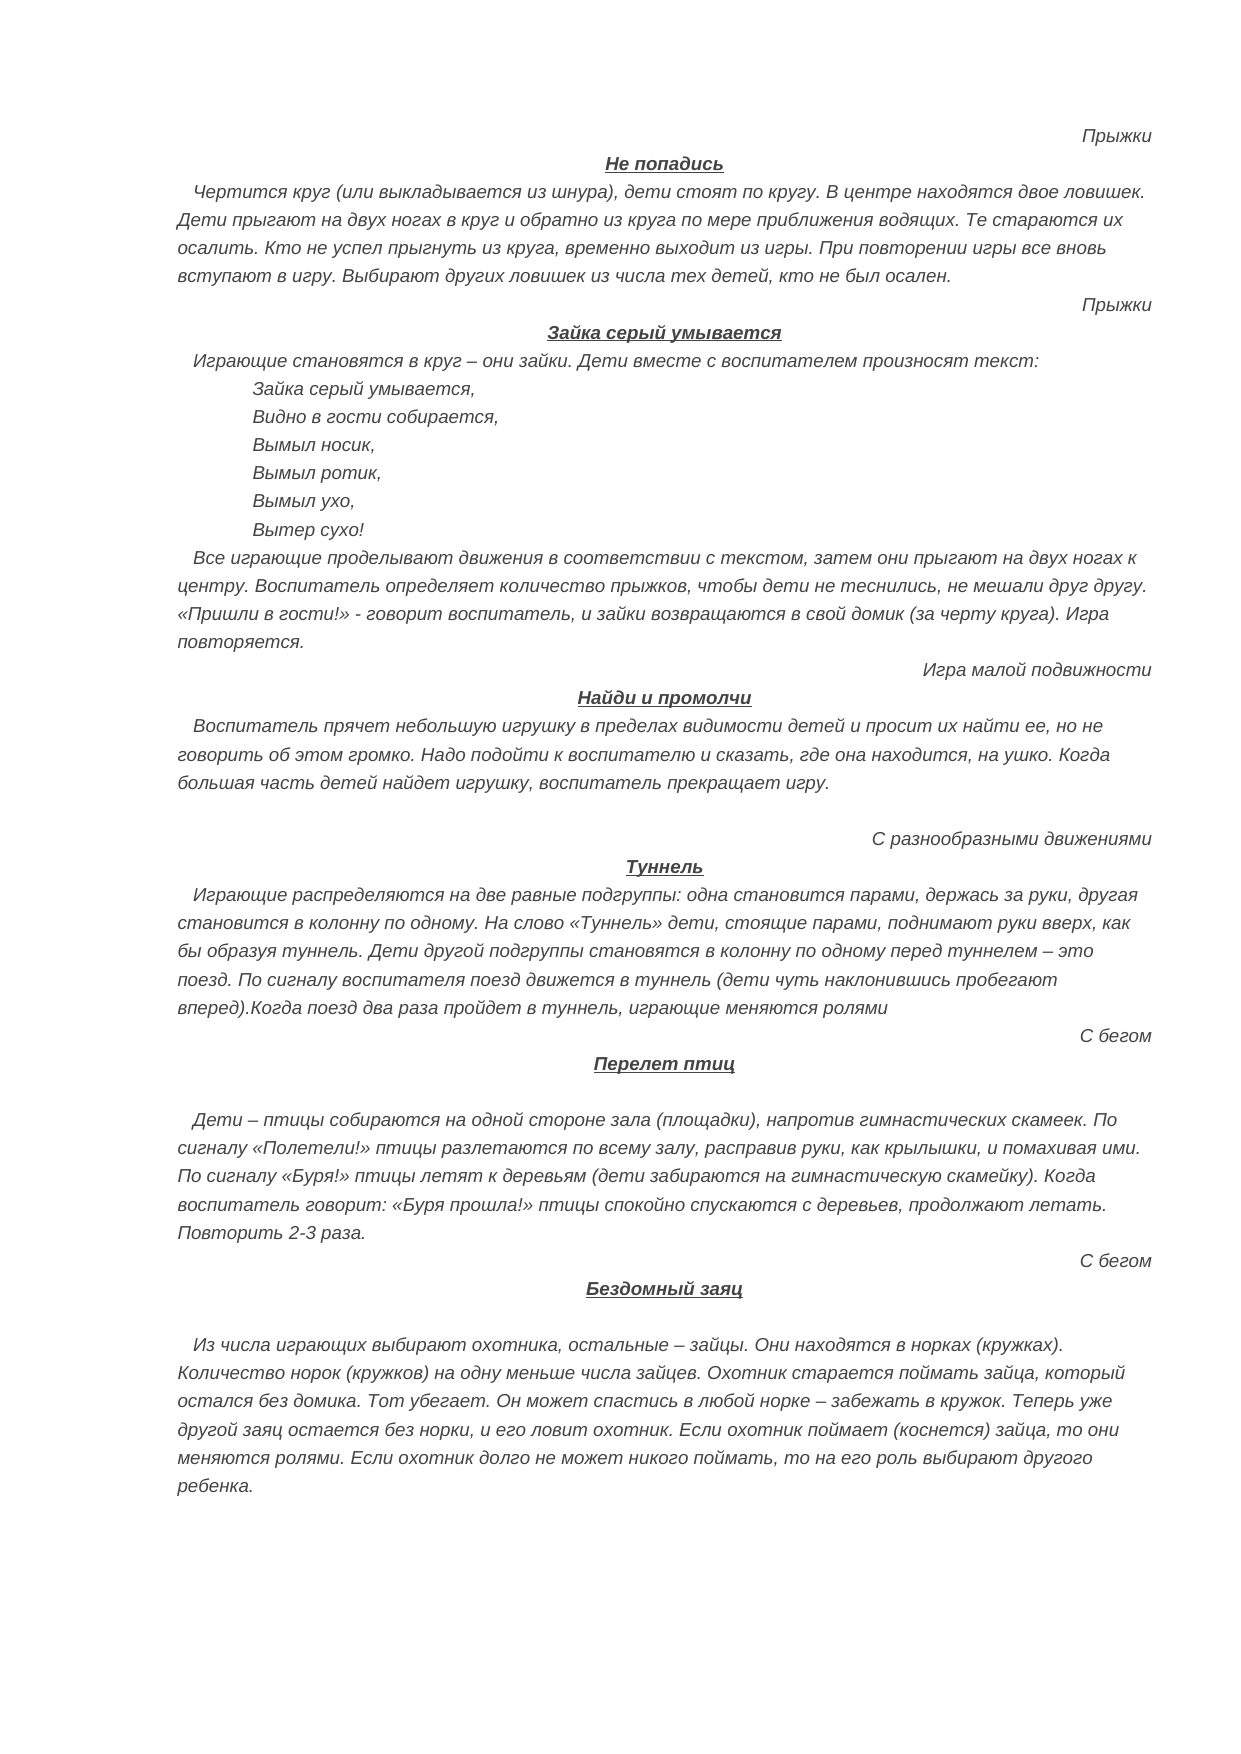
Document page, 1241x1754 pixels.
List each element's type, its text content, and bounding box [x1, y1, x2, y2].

text Вытер сухо! [177, 512, 1152, 540]
text Играющие становятся в круг – они зайки. Дети вместе с воспитателем произносят текст: [177, 343, 1152, 371]
text Играющие распределяются на две равные подгруппы: одна становится парами, держась за руки, другая становится в колонну по одному. На слово «Туннель» дети, стоящие парами, поднимают руки вверх, как бы образуя туннель. Дети другой подгруппы становятся в колонну по одному перед туннелем – это поезд. По сигналу воспитателя поезд движется в туннель (дети чуть наклонившись пробегают вперед).Когда поезд два раза пройдет в туннель, играющие меняются ролями [177, 877, 1152, 1018]
text Бездомный заяц [177, 1271, 1152, 1299]
text Перелет птиц [177, 1046, 1152, 1074]
text Не попадись [177, 146, 1152, 174]
text Вымыл ухо, [177, 484, 1152, 512]
text Вымыл ротик, [177, 456, 1152, 484]
text Дети – птицы собираются на одной стороне зала (площадки), напротив гимнастических скамеек. По сигналу «Полетели!» птицы разлетаются по всему залу, расправив руки, как крылышки, и помахивая ими. По сигналу «Буря!» птицы летят к деревьям (дети забираются на гимнастическую скамейку). Когда воспитатель говорит: «Буря прошла!» птицы спокойно спускаются с деревьев, продолжают летать. Повторить 2-3 раза. [177, 1102, 1152, 1243]
text Зайка серый умывается, [177, 371, 1152, 399]
text С бегом [177, 1018, 1152, 1046]
text С бегом [177, 1243, 1152, 1271]
text Прыжки [177, 118, 1152, 146]
text Видно в гости собирается, [177, 399, 1152, 427]
text Туннель [177, 849, 1152, 877]
text Все играющие проделывают движения в соответствии с текстом, затем они прыгают на двух ногах к центру. Воспитатель определяет количество прыжков, чтобы дети не теснились, не мешали друг другу. «Пришли в гости!» - говорит воспитатель, и зайки возвращаются в свой домик (за черту круга). Игра повторяется. [177, 540, 1152, 652]
text Чертится круг (или выкладывается из шнура), дети стоят по кругу. В центре находятся двое ловишек. Дети прыгают на двух ногах в круг и обратно из круга по мере приближения водящих. Те стараются их осалить. Кто не успел прыгнуть из круга, временно выходит из игры. При повторении игры все вновь вступают в игру. Выбирают других ловишек из числа тех детей, кто не был осален. [177, 174, 1152, 287]
text Воспитатель прячет небольшую игрушку в пределах видимости детей и просит их найти ее, но не говорить об этом громко. Надо подойти к воспитателю и сказать, где она находится, на ушко. Когда большая часть детей найдет игрушку, воспитатель прекращает игру. [177, 709, 1152, 793]
text Вымыл носик, [177, 427, 1152, 456]
text Зайка серый умывается [177, 315, 1152, 343]
text Найди и промолчи [177, 681, 1152, 709]
text Из числа играющих выбирают охотника, остальные – зайцы. Они находятся в норках (кружках). Количество норок (кружков) на одну меньше числа зайцев. Охотник старается поймать зайца, который остался без домика. Тот убегает. Он может спастись в любой норке – забежать в кружок. Теперь уже другой заяц остается без норки, и его ловит охотник. Если охотник поймает (коснется) зайца, то они меняются ролями. Если охотник долго не может никого поймать, то на его роль выбирают другого ребенка. [177, 1327, 1152, 1496]
text Игра малой подвижности [177, 652, 1152, 681]
text Прыжки [177, 287, 1152, 315]
text С разнообразными движениями [177, 821, 1152, 849]
